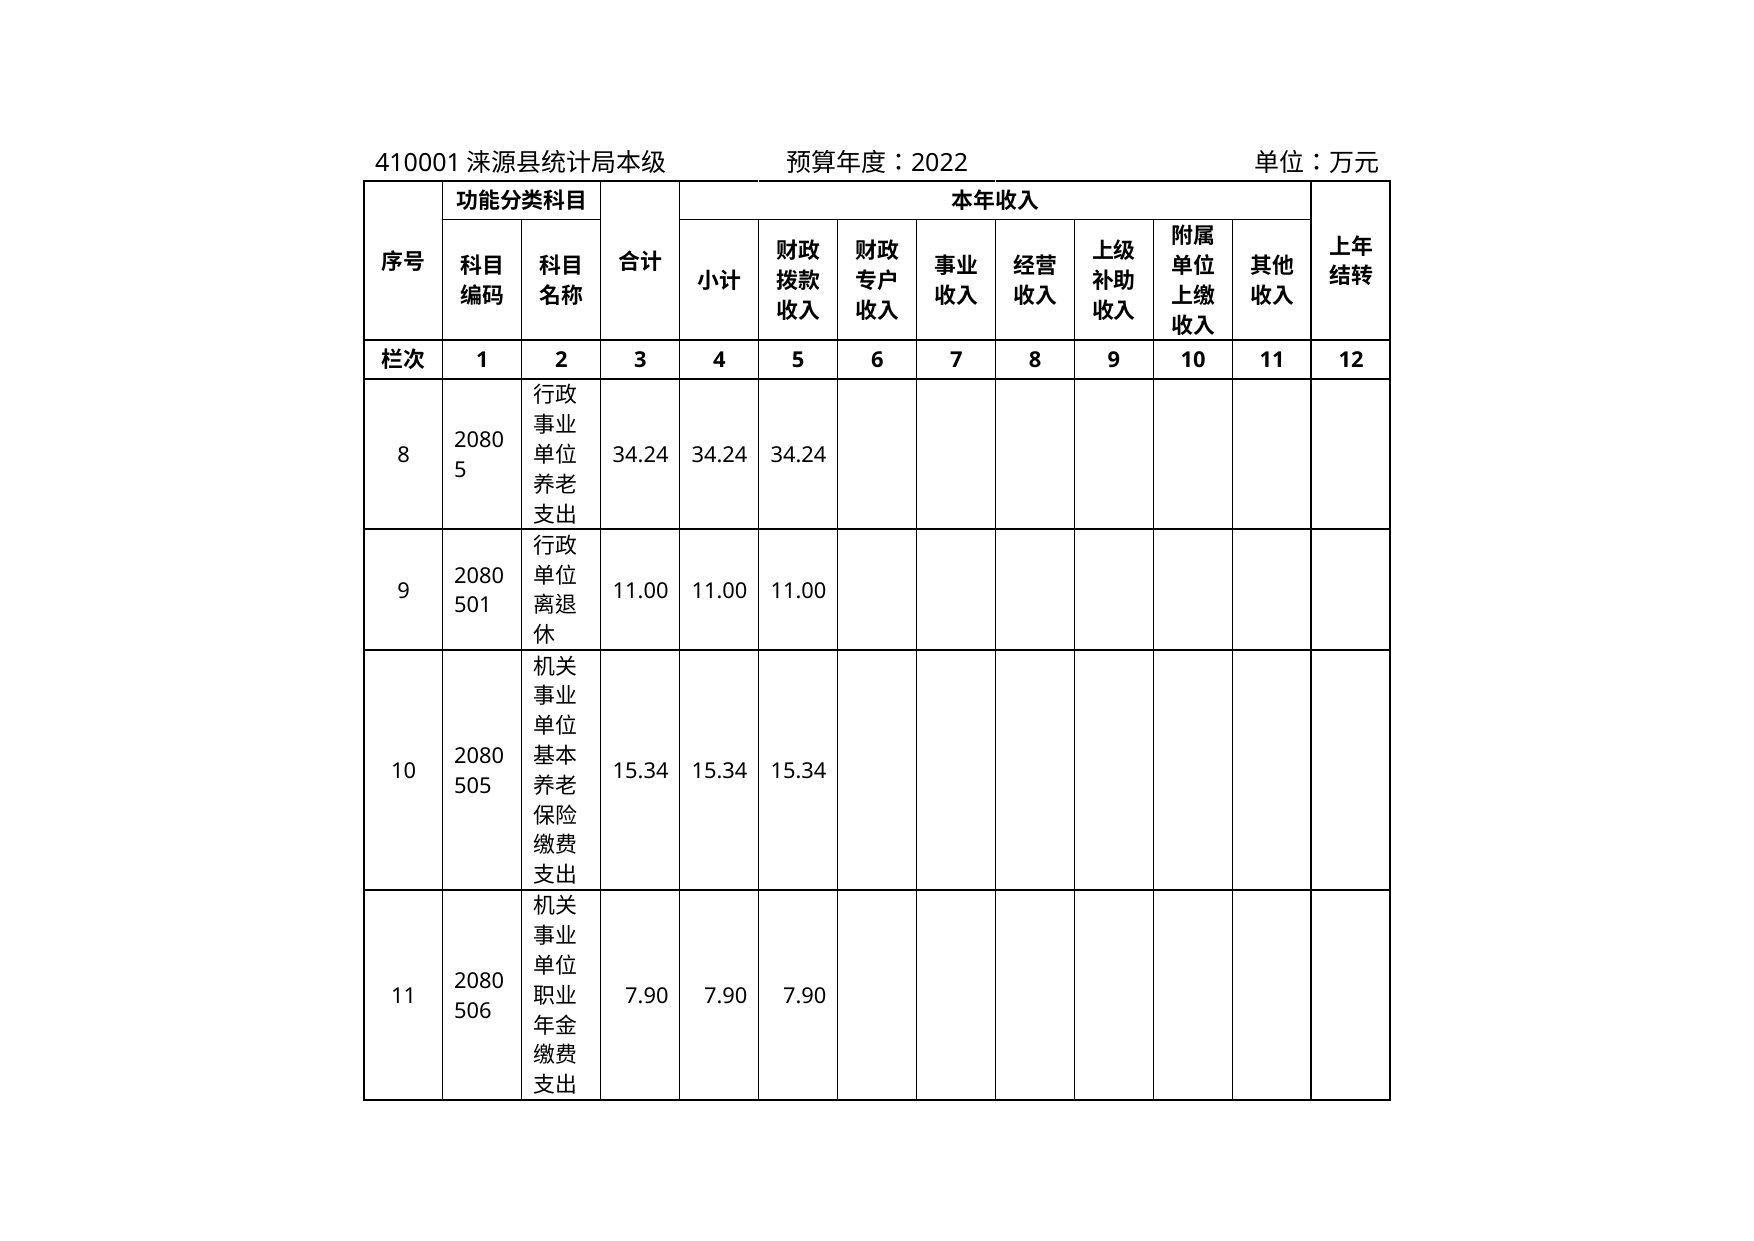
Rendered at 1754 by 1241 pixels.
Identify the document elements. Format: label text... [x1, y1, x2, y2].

table_cell 行政事业单位养老支出 [522, 380, 600, 528]
table_cell 栏次 [365, 341, 442, 378]
table_cell [917, 651, 995, 889]
table_cell [996, 891, 1074, 1099]
table_cell [1075, 651, 1153, 889]
table_cell 其他收入 [1233, 220, 1310, 339]
table_cell 12 [1312, 341, 1389, 378]
table_cell 11 [365, 891, 442, 1099]
table_cell 6 [838, 341, 916, 378]
table_cell 2080505 [443, 651, 521, 889]
table_cell 15.34 [601, 651, 679, 889]
table_cell [996, 651, 1074, 889]
table_cell 行政单位离退休 [522, 530, 600, 649]
table_header 410001涞源县统计局本级 [365, 143, 758, 180]
table_cell 上年结转 [1312, 182, 1389, 339]
table_cell 20805 [443, 380, 521, 528]
table_cell 功能分类科目 [443, 182, 600, 219]
table_cell 11.00 [680, 530, 758, 649]
table_cell 本年收入 [680, 182, 1310, 219]
table_cell 4 [680, 341, 758, 378]
table_cell 机关事业单位职业年金缴费支出 [522, 891, 600, 1099]
table_header 单位：万元 [996, 143, 1389, 180]
table_cell 11.00 [759, 530, 837, 649]
table_cell 财政专户 收入 [838, 220, 916, 339]
table_cell 2080501 [443, 530, 521, 649]
table_cell [1154, 891, 1232, 1099]
table_cell [1233, 651, 1310, 889]
table_cell 机关事业单位基本养老保险缴费支出 [522, 651, 600, 889]
table_cell 经营收入 [996, 220, 1074, 339]
table_cell 34.24 [601, 380, 679, 528]
table_cell [996, 530, 1074, 649]
table_cell [1312, 380, 1389, 528]
table_header 预算年度：2022 [759, 143, 995, 180]
table_cell 科目名称 [522, 220, 600, 339]
table_cell [1075, 530, 1153, 649]
table_cell 9 [1075, 341, 1153, 378]
table_cell [838, 380, 916, 528]
table_cell 7.90 [759, 891, 837, 1099]
table_cell 11.00 [601, 530, 679, 649]
table_cell [917, 380, 995, 528]
table_cell 2 [522, 341, 600, 378]
table_cell 上级补助收入 [1075, 220, 1153, 339]
table_cell [838, 891, 916, 1099]
table_cell [996, 380, 1074, 528]
table_cell [917, 530, 995, 649]
table_cell [1233, 380, 1310, 528]
table_cell 事业收入 [917, 220, 995, 339]
table_cell 3 [601, 341, 679, 378]
table_cell 5 [759, 341, 837, 378]
table_cell 科目 编码 [443, 220, 521, 339]
table_cell 1 [443, 341, 521, 378]
table_cell 合计 [601, 182, 679, 339]
table_cell [1233, 530, 1310, 649]
table_cell 10 [1154, 341, 1232, 378]
table_cell 15.34 [759, 651, 837, 889]
table_cell 15.34 [680, 651, 758, 889]
table_cell 7 [917, 341, 995, 378]
table_cell [1075, 380, 1153, 528]
table_cell 10 [365, 651, 442, 889]
table_cell [838, 651, 916, 889]
table_cell 34.24 [680, 380, 758, 528]
table_cell [1233, 891, 1310, 1099]
table_cell [1154, 380, 1232, 528]
table_cell 11 [1233, 341, 1310, 378]
table_cell 9 [365, 530, 442, 649]
table_cell 财政拨款 收入 [759, 220, 837, 339]
table_cell 小计 [680, 220, 758, 339]
table_cell 7.90 [680, 891, 758, 1099]
table_cell [1312, 891, 1389, 1099]
table_cell 34.24 [759, 380, 837, 528]
table_cell 2080506 [443, 891, 521, 1099]
table_cell [917, 891, 995, 1099]
table_cell [838, 530, 916, 649]
table_cell 序号 [365, 182, 442, 339]
table_cell [1154, 651, 1232, 889]
table_cell 8 [996, 341, 1074, 378]
table_cell 附属单位上缴收入 [1154, 220, 1232, 339]
table_cell [1154, 530, 1232, 649]
table_cell [1075, 891, 1153, 1099]
table_cell 8 [365, 380, 442, 528]
table_cell [1312, 530, 1389, 649]
table_cell 7.90 [601, 891, 679, 1099]
table_cell [1312, 651, 1389, 889]
